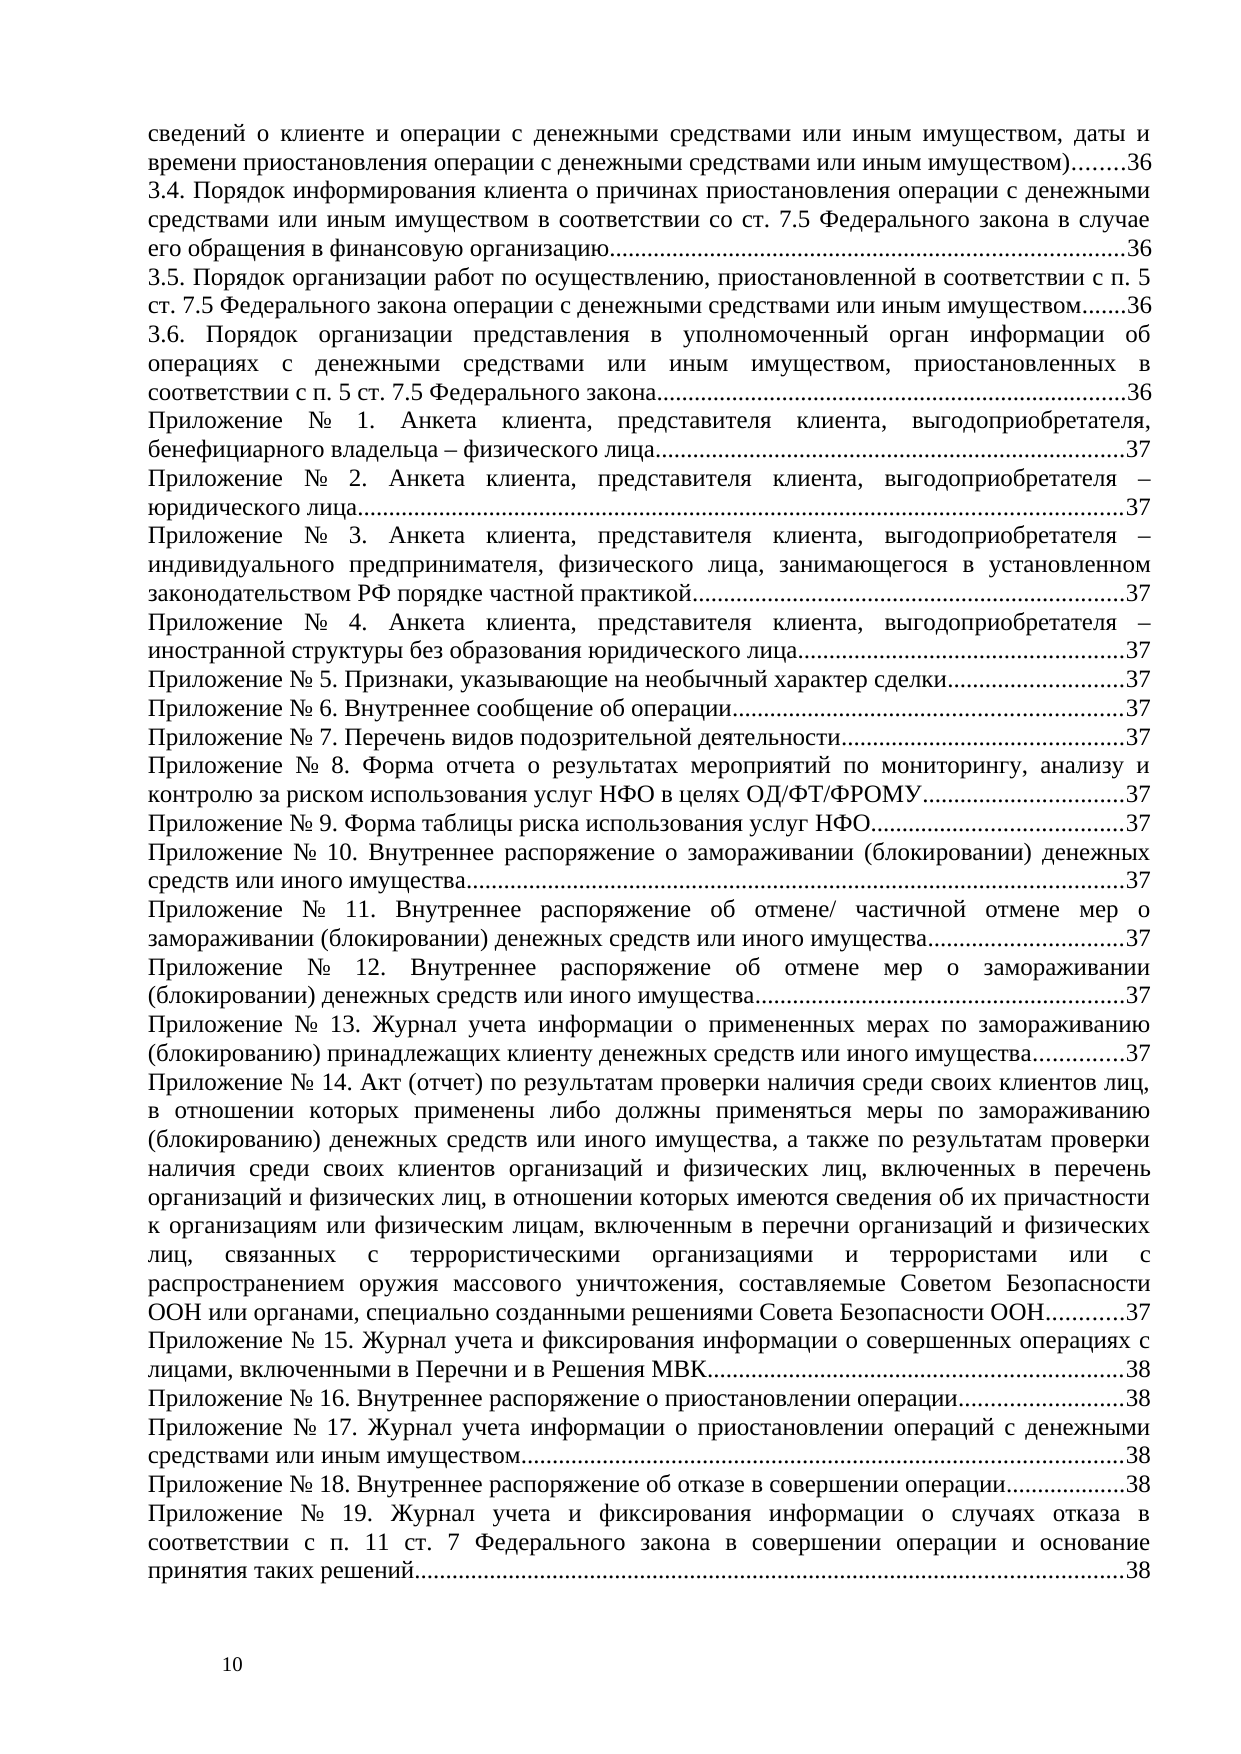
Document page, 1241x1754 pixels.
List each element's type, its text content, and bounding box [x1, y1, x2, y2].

text Приложение № 8. Форма отчета о результатах мероприятий по мониторингу, анализу и контролю за риском использования услуг НФО в целях ОД/ФТ/ФРОМУ 37 [148, 751, 1152, 808]
text Приложение № 15. Журнал учета и фиксирования информации о совершенных операциях с лицами, включенными в Перечни и в Решения МВК 38 [148, 1326, 1152, 1383]
text Приложение № 11. Внутреннее распоряжение об отмене/ частичной отмене мер о замораживании (блокировании) денежных средств или иного имущества 37 [148, 894, 1152, 952]
text Приложение № 14. Акт (отчет) по результатам проверки наличия среди своих клиентов лиц, в отношении которых применены либо должны применяться меры по замораживанию (блокированию) денежных средств или иного имущества, а также по результатам проверки наличия среди своих клиентов организаций и физических лиц, включенных в перечень организаций и физических лиц, в отношении которых имеются сведения об их причастности к организациям или физическим лицам, включенным в перечни организаций и физических лиц, связанных с террористическими организациями и террористами или с распространением оружия массового уничтожения, составляемые Советом Безопасности ООН или органами, специально созданными решениями Совета Безопасности ООН 37 [148, 1067, 1152, 1326]
text Приложение № 9. Форма таблицы риска использования услуг НФО 37 [148, 808, 1152, 837]
text 3.5. Порядок организации работ по осуществлению, приостановленной в соответствии с п. 5 ст. 7.5 Федерального закона операции с денежными средствами или иным имуществом 36 [148, 262, 1152, 319]
text Приложение № 10. Внутреннее распоряжение о замораживании (блокировании) денежных средств или иного имущества 37 [148, 837, 1152, 894]
text Приложение № 13. Журнал учета информации о примененных мерах по замораживанию (блокированию) принадлежащих клиенту денежных средств или иного имущества 37 [148, 1009, 1152, 1067]
text Приложение № 2. Анкета клиента, представителя клиента, выгодоприобретателя – юридического лица 37 [148, 463, 1152, 521]
text Приложение № 7. Перечень видов подозрительной деятельности 37 [148, 722, 1152, 751]
text Приложение № 5. Признаки, указывающие на необычный характер сделки 37 [148, 664, 1152, 693]
text Приложение № 19. Журнал учета и фиксирования информации о случаях отказа в соответствии с п. 11 ст. 7 Федерального закона в совершении операции и основание принятия таких решений 38 [148, 1498, 1152, 1584]
text Приложение № 1. Анкета клиента, представителя клиента, выгодоприобретателя, бенефициарного владельца – физического лица 37 [148, 406, 1152, 463]
text Приложение № 17. Журнал учета информации о приостановлении операций с денежными средствами или иным имуществом 38 [148, 1412, 1152, 1469]
text 3.4. Порядок информирования клиента о причинах приостановления операции с денежными средствами или иным имуществом в соответствии со ст. 7.5 Федерального закона в случае его обращения в финансовую организацию 36 [148, 176, 1152, 262]
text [148, 118, 1152, 176]
text Приложение № 18. Внутреннее распоряжение об отказе в совершении операции 38 [148, 1469, 1152, 1498]
text Приложение № 16. Внутреннее распоряжение о приостановлении операции 38 [148, 1383, 1152, 1412]
text 3.6. Порядок организации представления в уполномоченный орган информации об операциях с денежными средствами или иным имуществом, приостановленных в соответствии с п. 5 ст. 7.5 Федерального закона 36 [148, 319, 1152, 406]
text Приложение № 12. Внутреннее распоряжение об отмене мер о замораживании (блокировании) денежных средств или иного имущества 37 [148, 952, 1152, 1009]
text Приложение № 6. Внутреннее сообщение об операции 37 [148, 693, 1152, 722]
text Приложение № 3. Анкета клиента, представителя клиента, выгодоприобретателя – индивидуального предпринимателя, физического лица, занимающегося в установленном законодательством РФ порядке частной практикой 37 [148, 521, 1152, 607]
text Приложение № 4. Анкета клиента, представителя клиента, выгодоприобретателя – иностранной структуры без образования юридического лица 37 [148, 607, 1152, 664]
